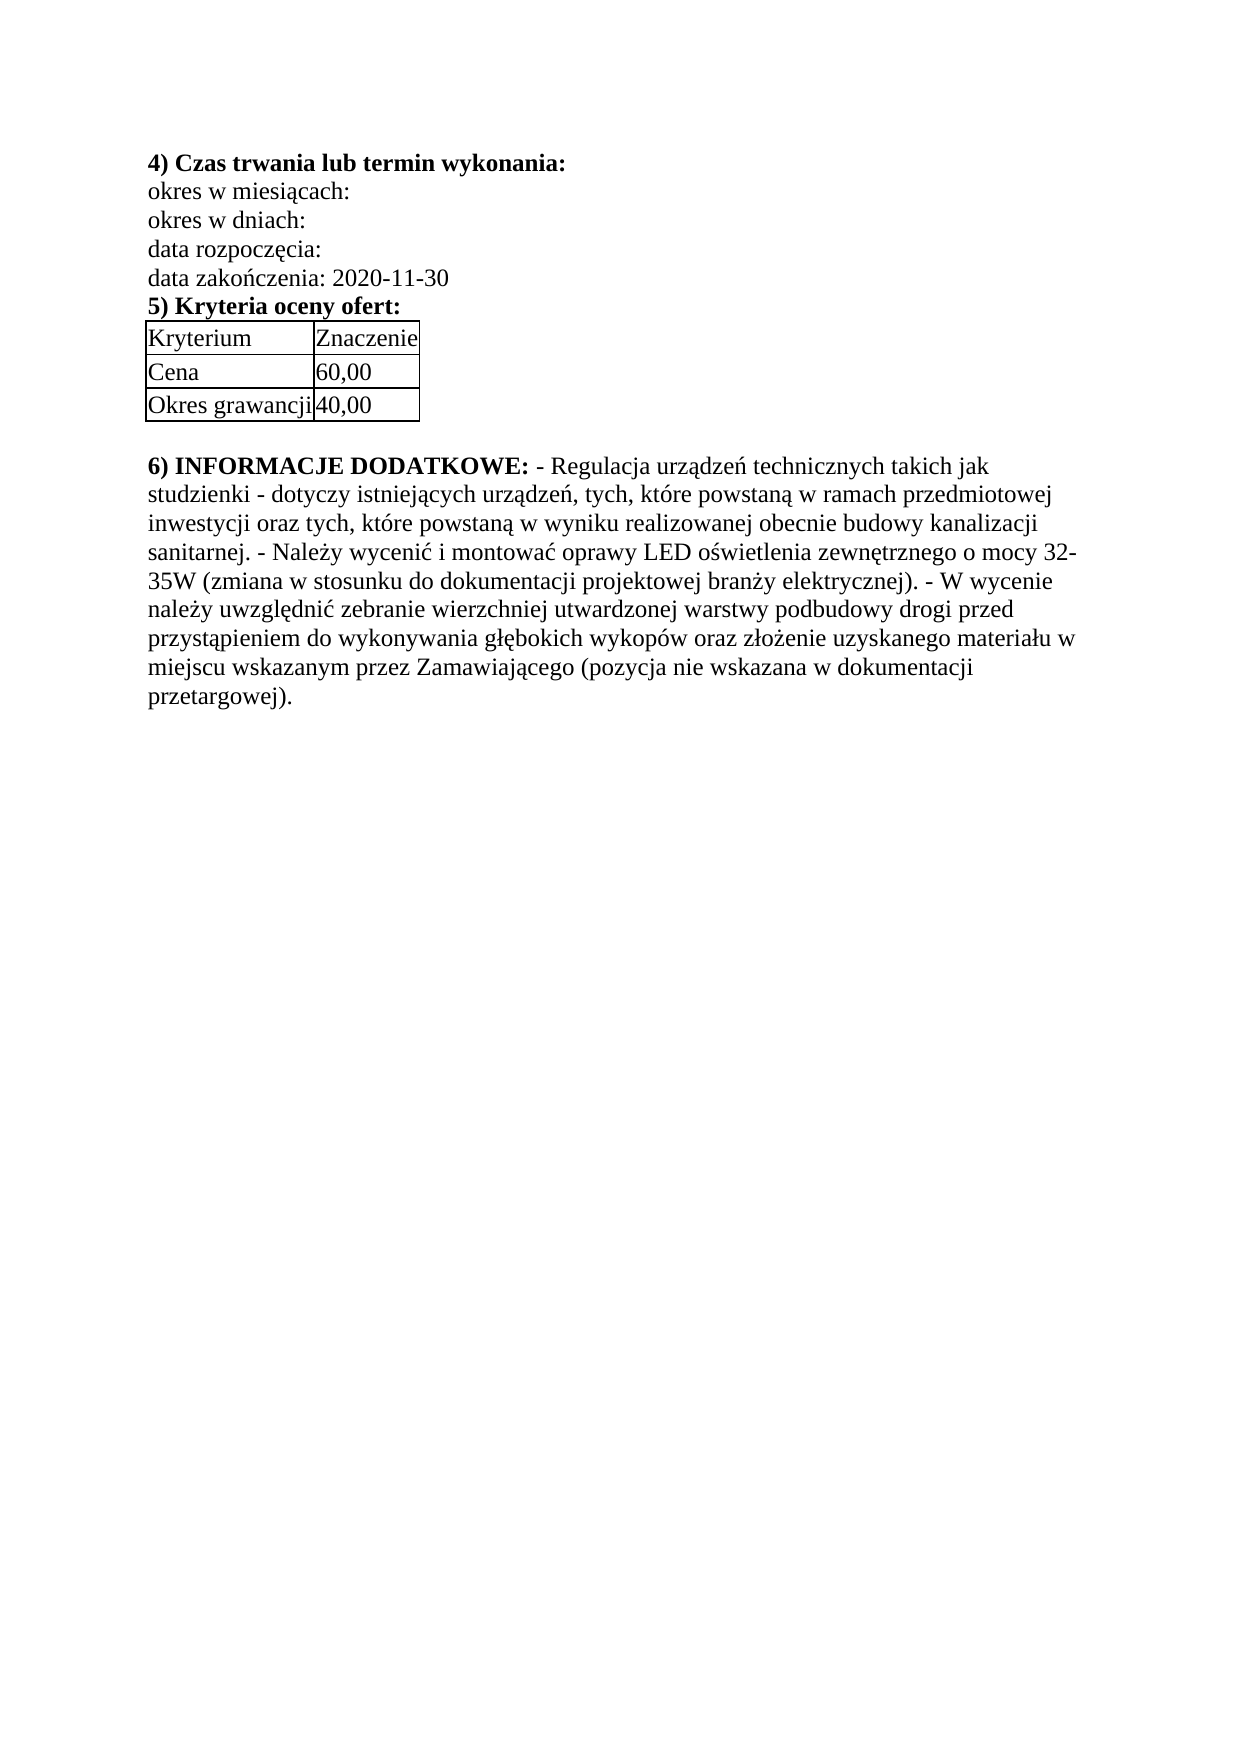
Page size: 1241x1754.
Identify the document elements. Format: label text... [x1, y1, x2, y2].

table_cell Okres grawancji [147, 389, 313, 420]
table_cell 40,00 [315, 389, 419, 420]
text 6) INFORMACJE DODATKOWE: - Regulacja urządzeń technicznych takich jak studzienki - dotyczy istniejących urządzeń, tych, które powstaną w ramach przedmiotowej inwestycji oraz tych, które powstaną w wyniku realizowanej obecnie budowy kanalizacji sanitarnej. - Należy wycenić i montować oprawy LED oświetlenia zewnętrznego o mocy 32-35W (zmiana w stosunku do dokumentacji projektowej branży elektrycznej). - W wycenie należy uwzględnić zebranie wierzchniej utwardzonej warstwy podbudowy drogi przed przystąpieniem do wykonywania głębokich wykopów oraz złożenie uzyskanego materiału w miejscu wskazanym przez Zamawiającego (pozycja nie wskazana w dokumentacji przetargowej). [148, 422, 1093, 709]
table_header Znaczenie [315, 322, 419, 353]
table_cell 60,00 [315, 355, 419, 387]
table_header Kryterium [147, 322, 313, 353]
table_cell Cena [147, 355, 313, 387]
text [148, 148, 1093, 320]
